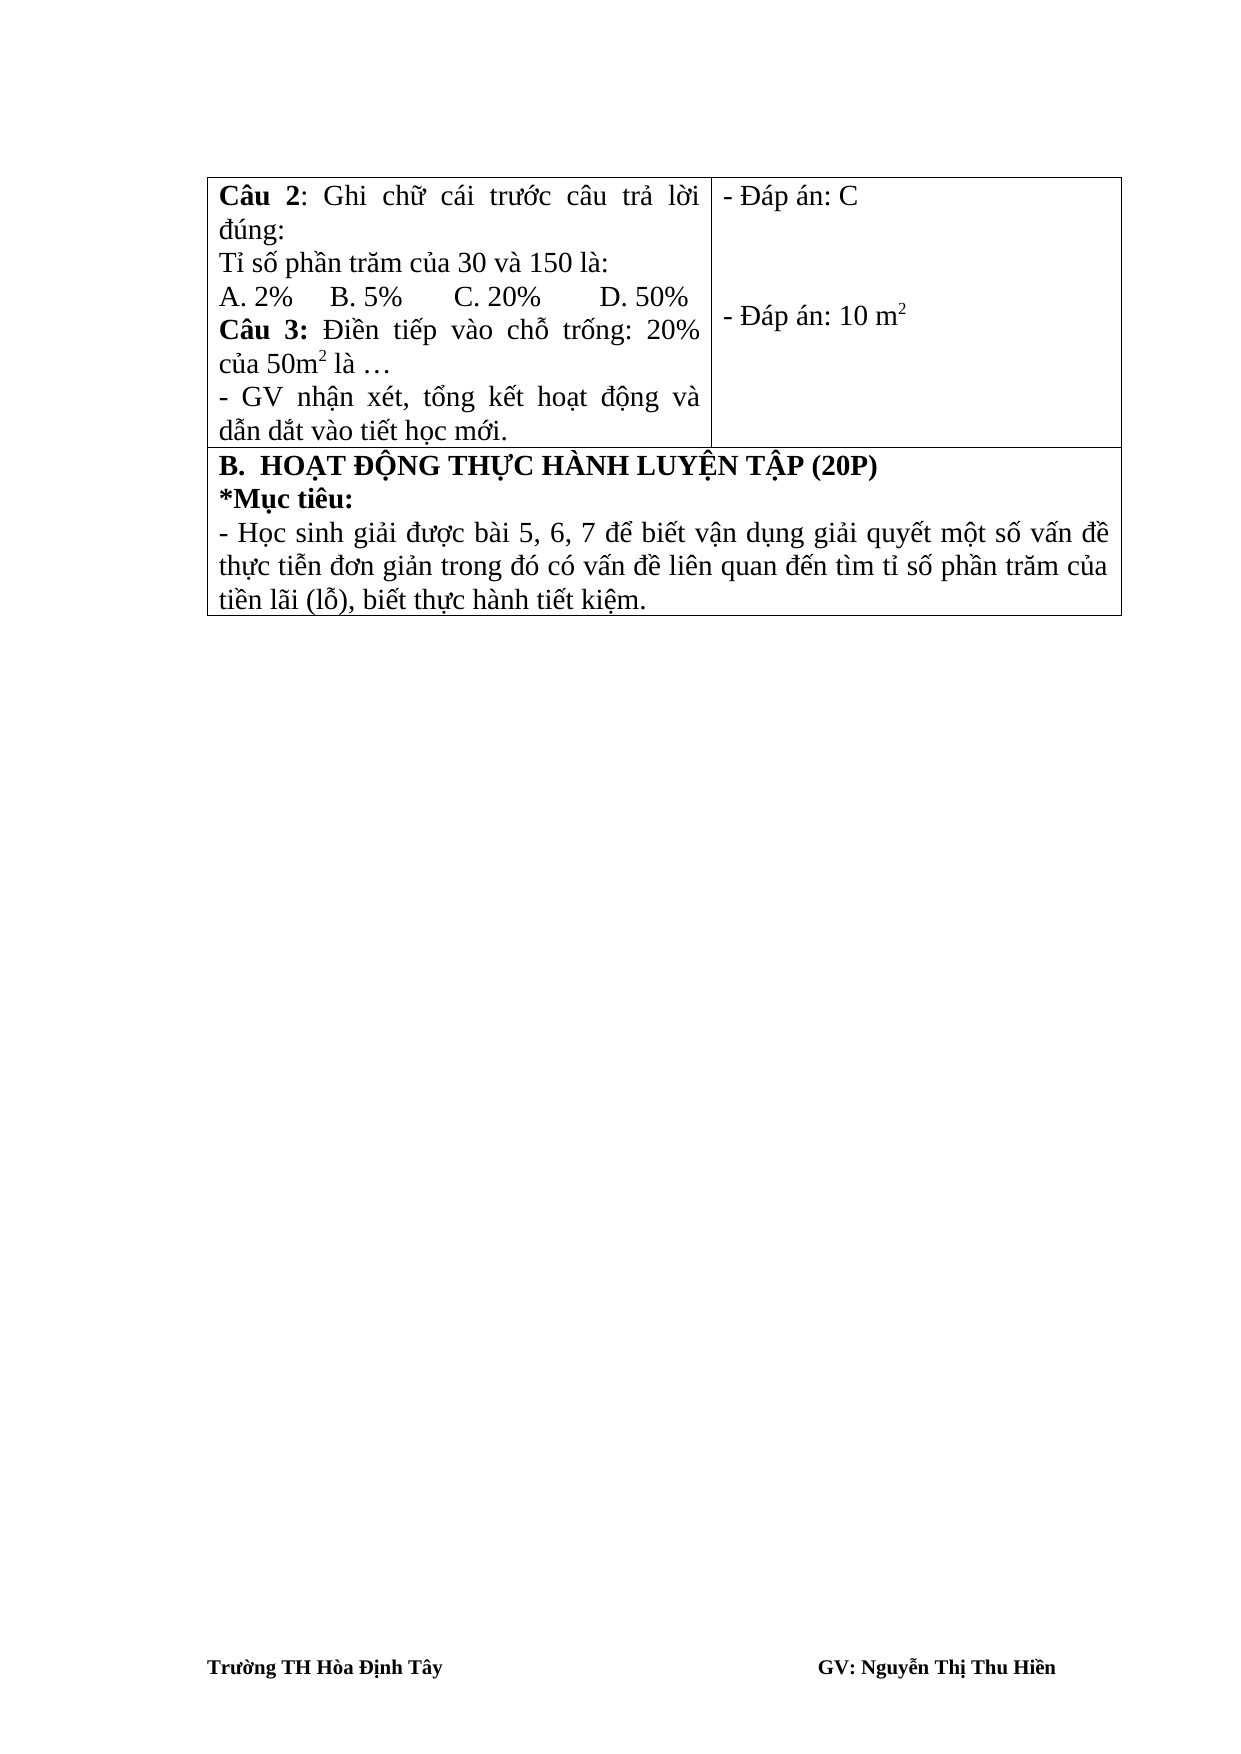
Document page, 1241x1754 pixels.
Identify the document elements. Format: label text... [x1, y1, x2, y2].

table_cell B. HOẠT ĐỘNG THỰC HÀNH LUYỆN TẬP (20P) *Mục tiêu: - Học sinh giải được bài 5, 6, 7 để biết vận dụng giải quyết một số vấn đề thực tiễn đơn giản trong đó có vấn đề liên quan đến tìm tỉ số phần trăm của tiền lãi (lỗ), biết thực hành tiết kiệm. [208, 448, 1121, 615]
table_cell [208, 178, 711, 447]
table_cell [712, 178, 1121, 447]
